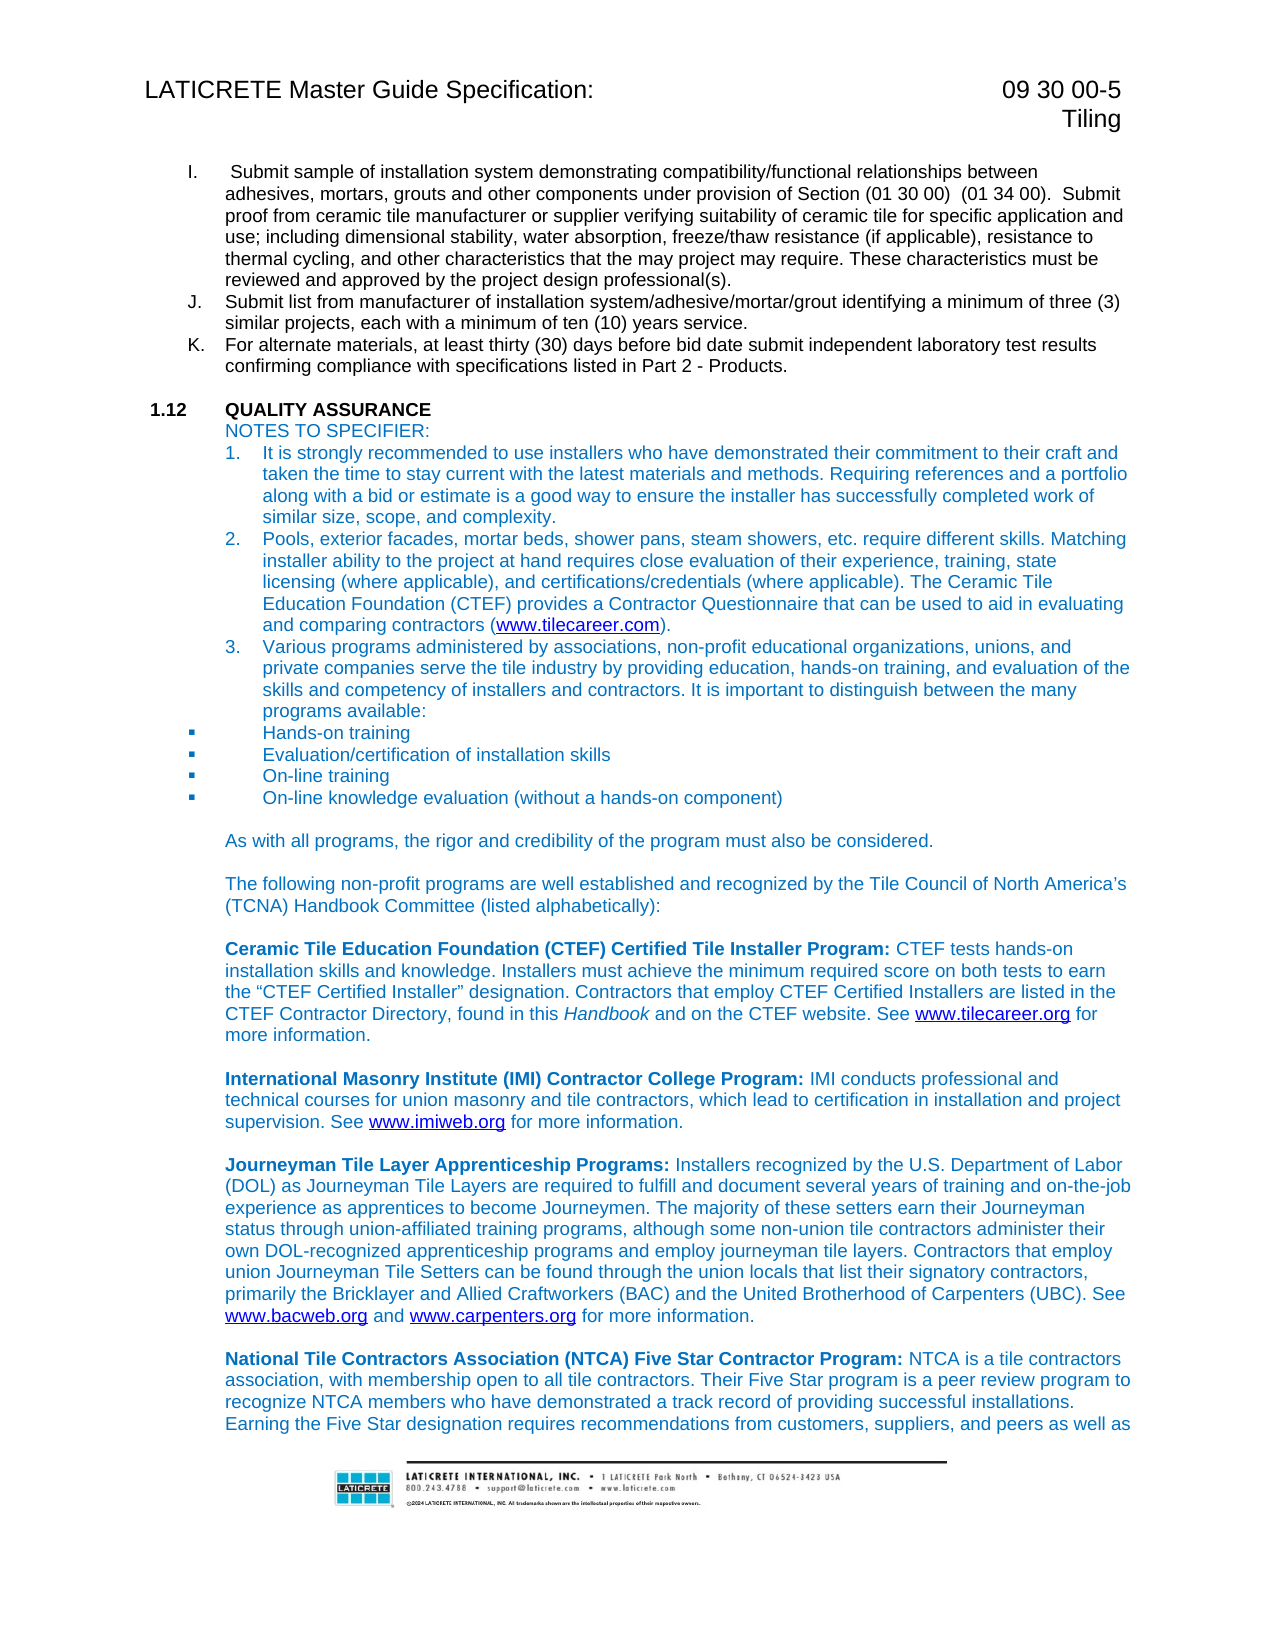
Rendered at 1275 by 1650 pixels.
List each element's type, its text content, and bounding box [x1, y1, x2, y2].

picture [322, 1461, 961, 1517]
text International Masonry Institute (IMI) Contractor College Program: IMI conducts professional and technical courses for union masonry and tile contractors, which lead to certification in installation and project supervision. See www.imiweb.org for more information. [225, 1067, 1132, 1132]
text NOTES TO SPECIFIER: [225, 420, 1132, 442]
list Hands-on training [150, 722, 1132, 743]
list On-line knowledge evaluation (without a hands-on component) [150, 787, 1132, 808]
list Submit sample of installation system demonstrating compatibility/functional relationships between adhesives, mortars, grouts and other components under provision of Section (01 30 00) (01 34 00). Submit proof from ceramic tile manufacturer or supplier verifying suitability of ceramic tile for specific application and use; including dimensional stability, water absorption, freeze/thaw resistance (if applicable), resistance to thermal cycling, and other characteristics that the may project may require. These characteristics must be reviewed and approved by the project design professional(s). [187, 161, 1132, 291]
text 1.12 QUALITY ASSURANCE [150, 398, 1132, 420]
text Journeyman Tile Layer Apprenticeship Programs: Installers recognized by the U.S. Department of Labor (DOL) as Journeyman Tile Layers are required to fulfill and document several years of training and on-the-job experience as apprentices to become Journeymen. The majority of these setters earn their Journeyman status through union-affiliated training programs, although some non-union tile contractors administer their own DOL-recognized apprenticeship programs and employ journeyman tile layers. Contractors that employ union Journeyman Tile Setters can be found through the union locals that list their signatory contractors, primarily the Bricklayer and Allied Craftworkers (BAC) and the United Brotherhood of Carpenters (UBC). See www.bacweb.org and www.carpenters.org for more information. [225, 1153, 1132, 1326]
list It is strongly recommended to use installers who have demonstrated their commitment to their craft and taken the time to stay current with the latest materials and methods. Requiring references and a portfolio along with a bid or estimate is a good way to ensure the installer has successfully completed work of similar size, scope, and complexity. [225, 442, 1132, 528]
text Ceramic Tile Education Foundation (CTEF) Certified Tile Installer Program: CTEF tests hands-on installation skills and knowledge. Installers must achieve the minimum required score on both tests to earn the “CTEF Certified Installer” designation. Contractors that employ CTEF Certified Installers are listed in the CTEF Contractor Directory, found in this Handbook and on the CTEF website. See www.tilecareer.org for more information. [225, 938, 1132, 1046]
list For alternate materials, at least thirty (30) days before bid date submit independent laboratory test results confirming compliance with specifications listed in Part 2 - Products. [187, 334, 1132, 377]
list On-line training [150, 765, 1132, 787]
list Submit list from manufacturer of installation system/adhesive/mortar/grout identifying a minimum of three (3) similar projects, each with a minimum of ten (10) years service. [187, 291, 1132, 334]
text As with all programs, the rigor and credibility of the program must also be considered. [225, 830, 1132, 852]
list Pools, exterior facades, mortar beds, shower pans, steam showers, etc. require different skills. Matching installer ability to the project at hand requires close evaluation of their experience, training, state licensing (where applicable), and certifications/credentials (where applicable). The Ceramic Tile Education Foundation (CTEF) provides a Contractor Questionnaire that can be used to aid in evaluating and comparing contractors (www.tilecareer.com). [225, 528, 1132, 636]
list Various programs administered by associations, non-profit educational organizations, unions, and private companies serve the tile industry by providing education, hands-on training, and evaluation of the skills and competency of installers and contractors. It is important to distinguish between the many programs available: [225, 636, 1132, 722]
text The following non-profit programs are well established and recognized by the Tile Council of North America’s (TCNA) Handbook Committee (listed alphabetically): [225, 873, 1132, 916]
list Evaluation/certification of installation skills [150, 743, 1132, 765]
